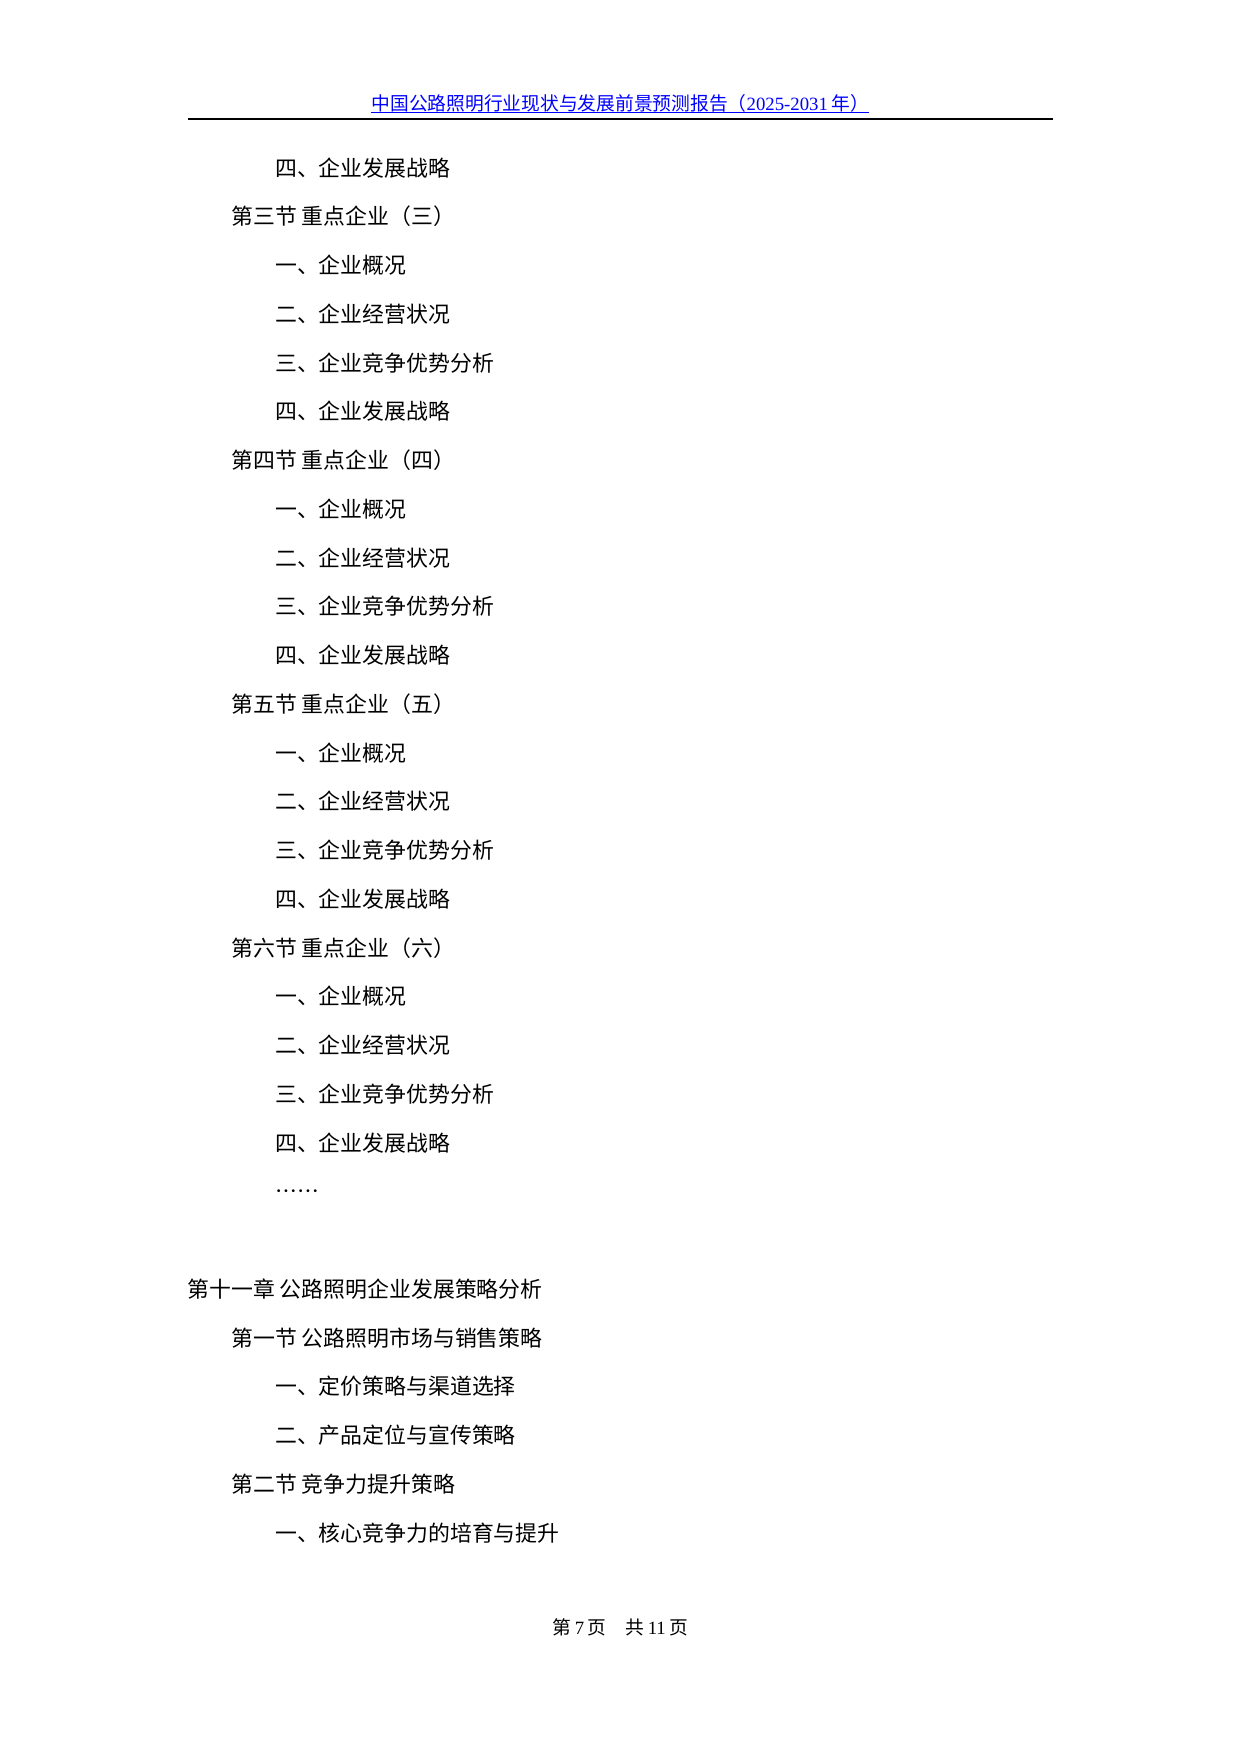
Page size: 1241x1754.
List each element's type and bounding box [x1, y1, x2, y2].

text [187, 150, 1053, 1548]
